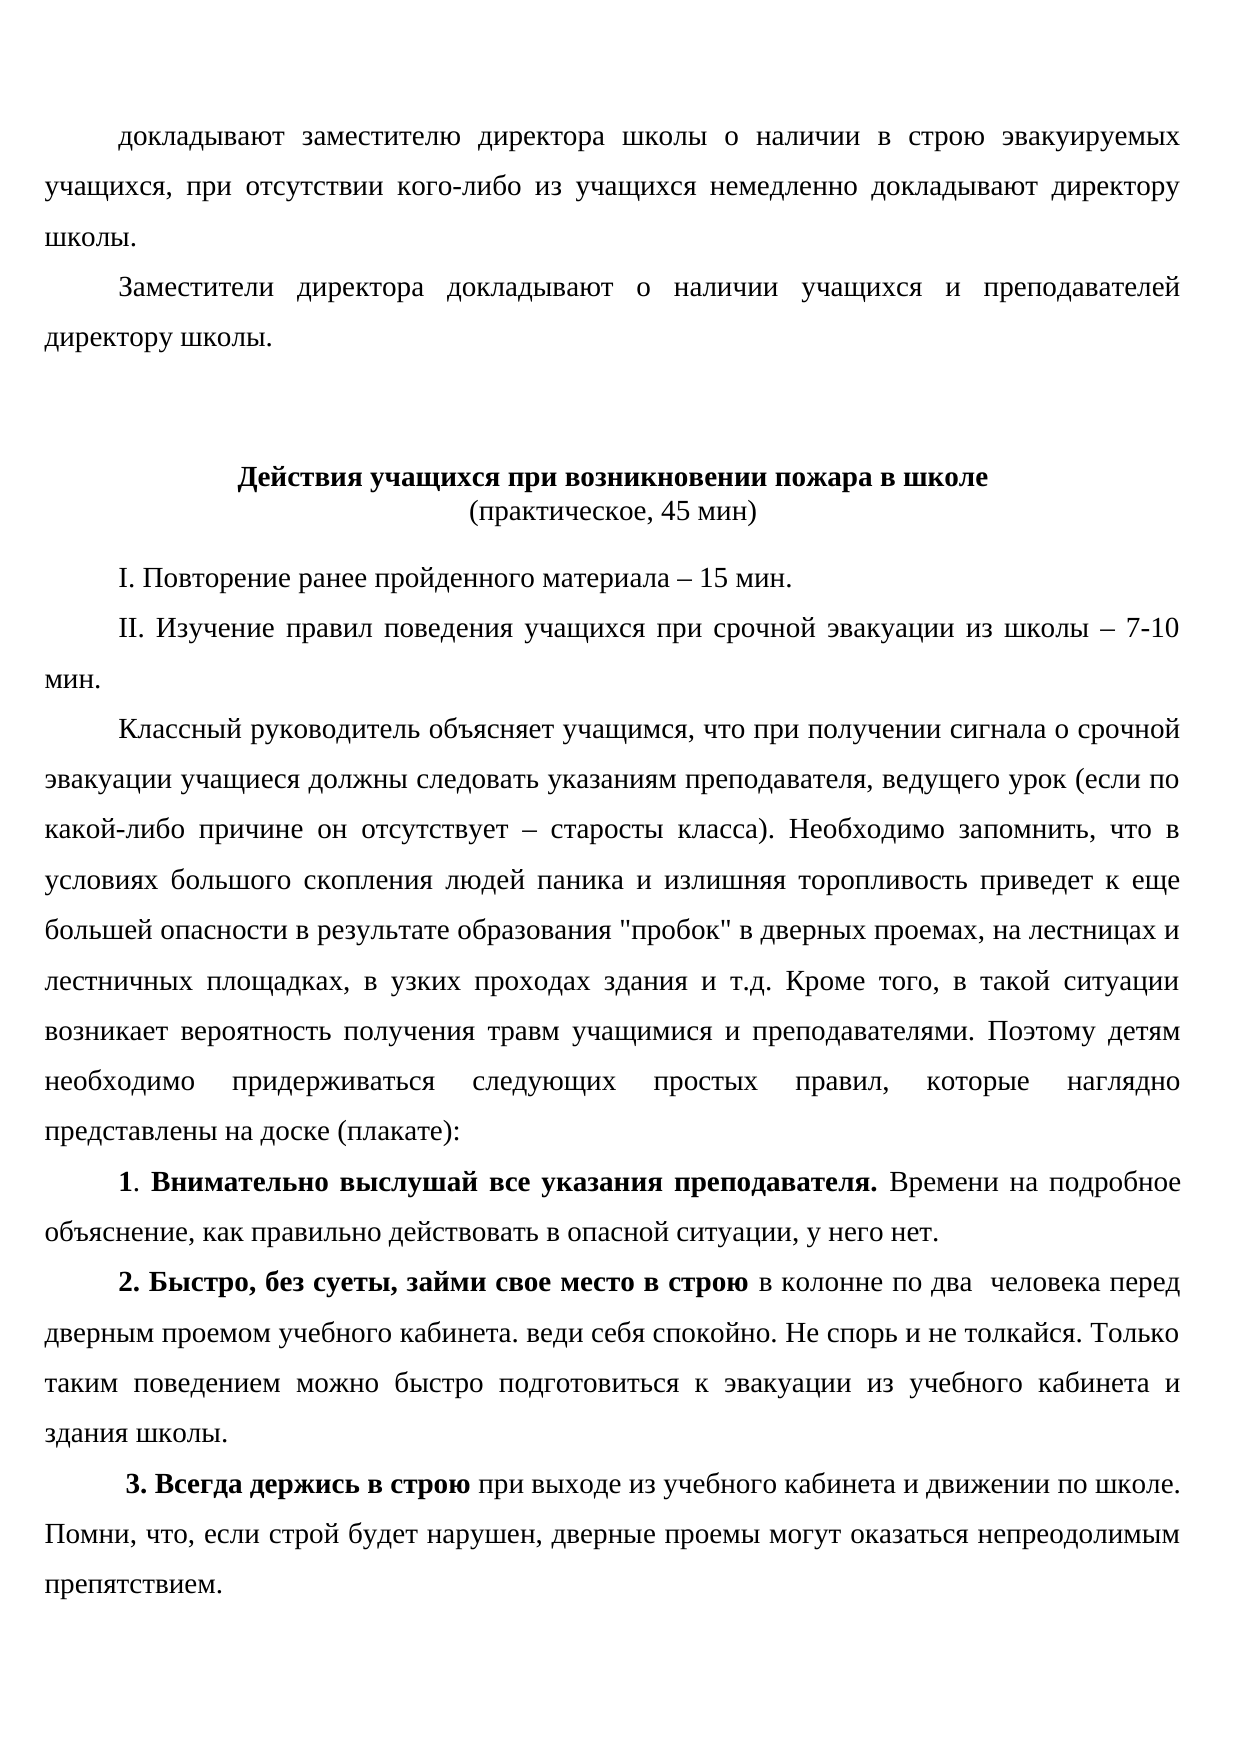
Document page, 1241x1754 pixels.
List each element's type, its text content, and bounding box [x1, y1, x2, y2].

text 3. Всегда держись в строю при выходе из учебного кабинета и движении по школе. Помни, что, если строй будет нарушен, дверные проемы могут оказаться непреодолимым препятствием. [44, 1466, 1181, 1600]
text I. Повторение ранее пройденного материала – 15 мин. [44, 560, 1181, 594]
text Классный руководитель объясняет учащимся, что при получении сигнала о срочной эвакуации учащиеся должны следовать указаниям преподавателя, ведущего урок (если по какой-либо причине он отсутствует – старосты класса). Необходимо запомнить, что в условиях большого скопления людей паника и излишняя торопливость приведет к еще большей опасности в результате образования "пробок" в дверных проемах, на лестницах и лестничных площадках, в узких проходах здания и т.д. Кроме того, в такой ситуации возникает вероятность получения травм учащимися и преподавателями. Поэтому детям необходимо придерживаться следующих простых правил, которые наглядно представлены на доске (плакате): [44, 711, 1181, 1147]
text (практическое, 45 мин) [44, 493, 1181, 527]
text II. Изучение правил поведения учащихся при срочной эвакуации из школы – 7-10 мин. [44, 610, 1181, 694]
text Действия учащихся при возникновении пожара в школе [44, 459, 1181, 493]
text Заместители директора докладывают о наличии учащихся и преподавателей директору школы. [44, 269, 1181, 353]
text докладывают заместителю директора школы о наличии в строю эвакуируемых учащихся, при отсутствии кого-либо из учащихся немедленно докладывают директору школы. [44, 118, 1181, 252]
text 1. Внимательно выслушай все указания преподавателя. Времени на подробное объяснение, как правильно действовать в опасной ситуации, у него нет. [44, 1164, 1181, 1248]
text 2. Быстро, без суеты, займи свое место в строю в колонне по два человека перед дверным проемом учебного кабинета. веди себя спокойно. Не спорь и не толкайся. Только таким поведением можно быстро подготовиться к эвакуации из учебного кабинета и здания школы. [44, 1264, 1181, 1449]
